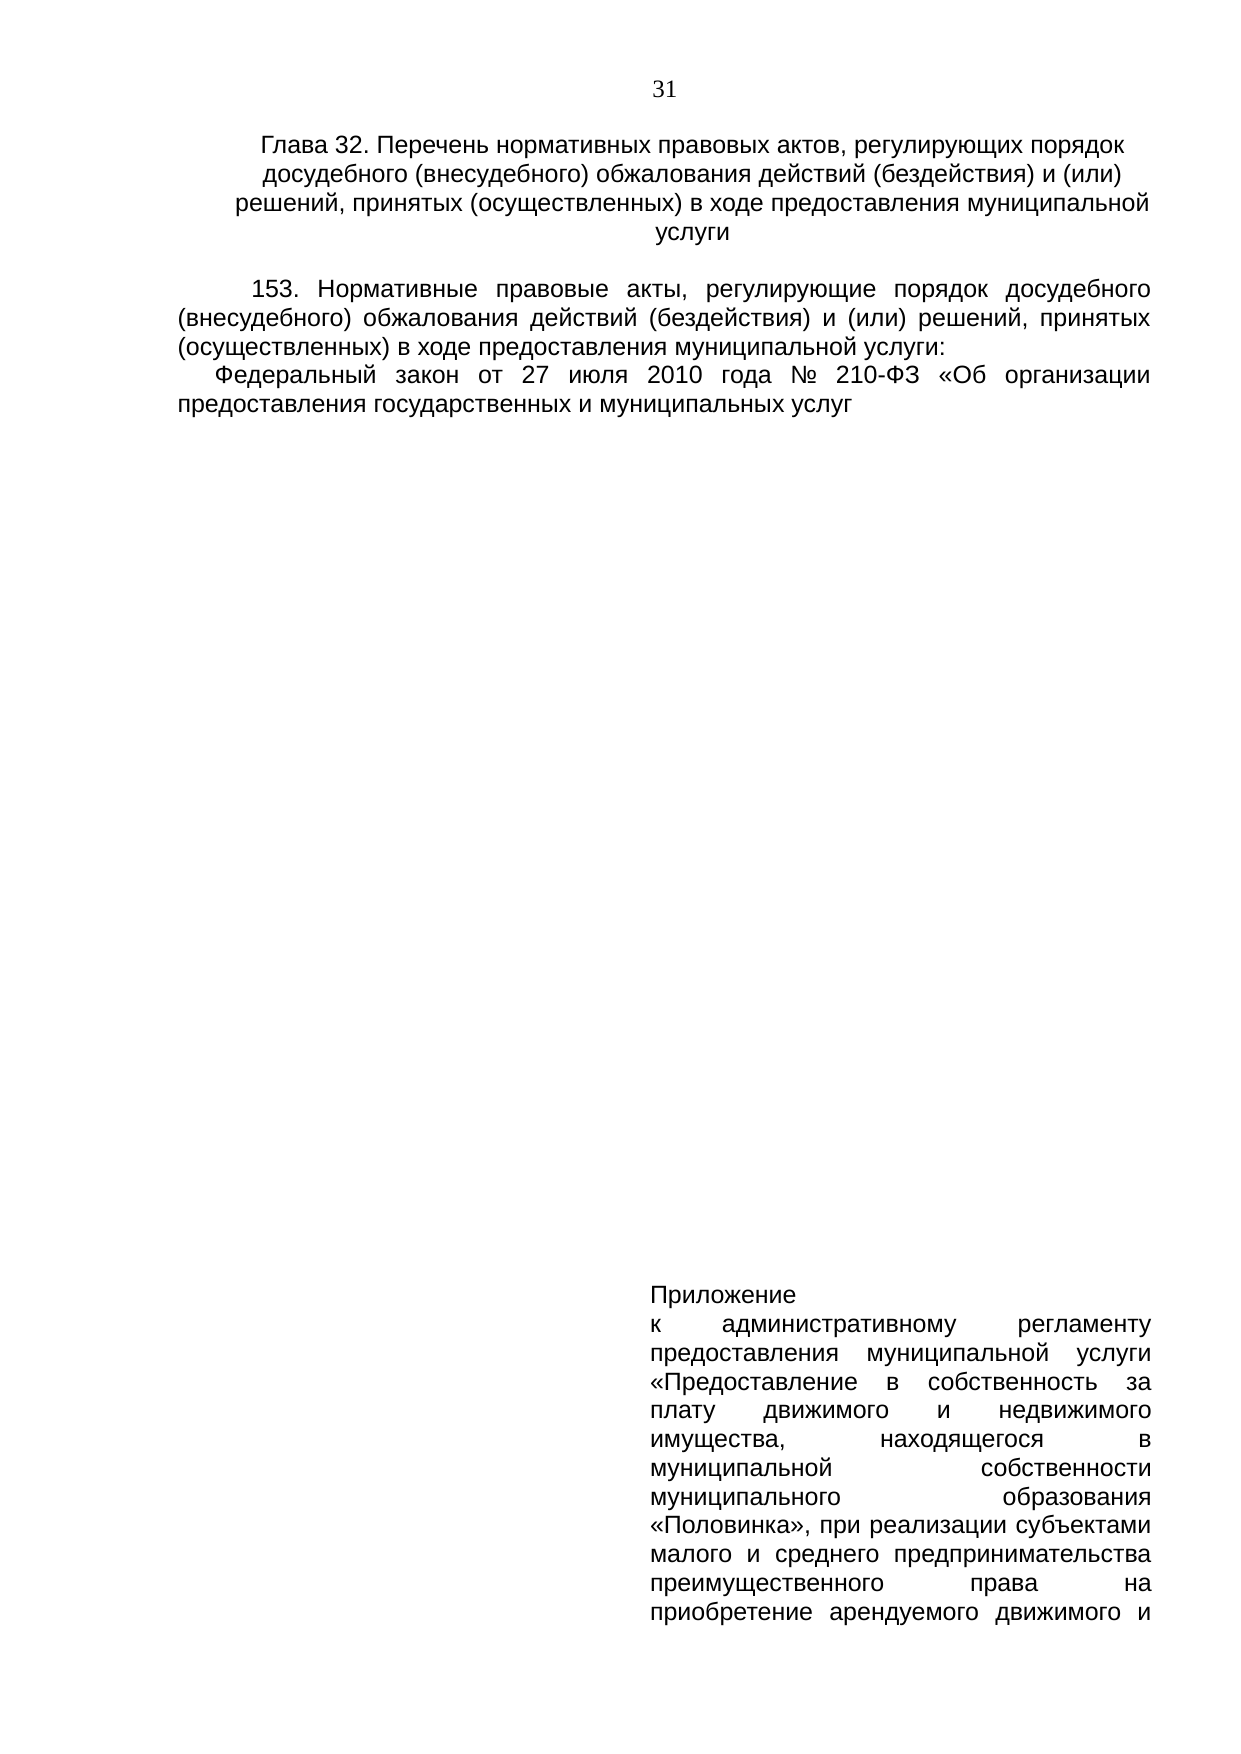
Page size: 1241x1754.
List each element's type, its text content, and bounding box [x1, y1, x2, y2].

text Приложение [650, 1281, 1152, 1309]
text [650, 1309, 1152, 1626]
text Федеральный закон от 27 июля 2010 года № 210-ФЗ «Об организации предоставления государственных и муниципальных услуг [177, 361, 1152, 418]
text Глава 32. Перечень нормативных правовых актов, регулирующих порядок досудебного (внесудебного) обжалования действий (бездействия) и (или) решений, принятых (осуществленных) в ходе предоставления муниципальной услуги [233, 131, 1152, 246]
text 153. Нормативные правовые акты, регулирующие порядок досудебного (внесудебного) обжалования действий (бездействия) и (или) решений, принятых (осуществленных) в ходе предоставления муниципальной услуги: [177, 274, 1152, 361]
